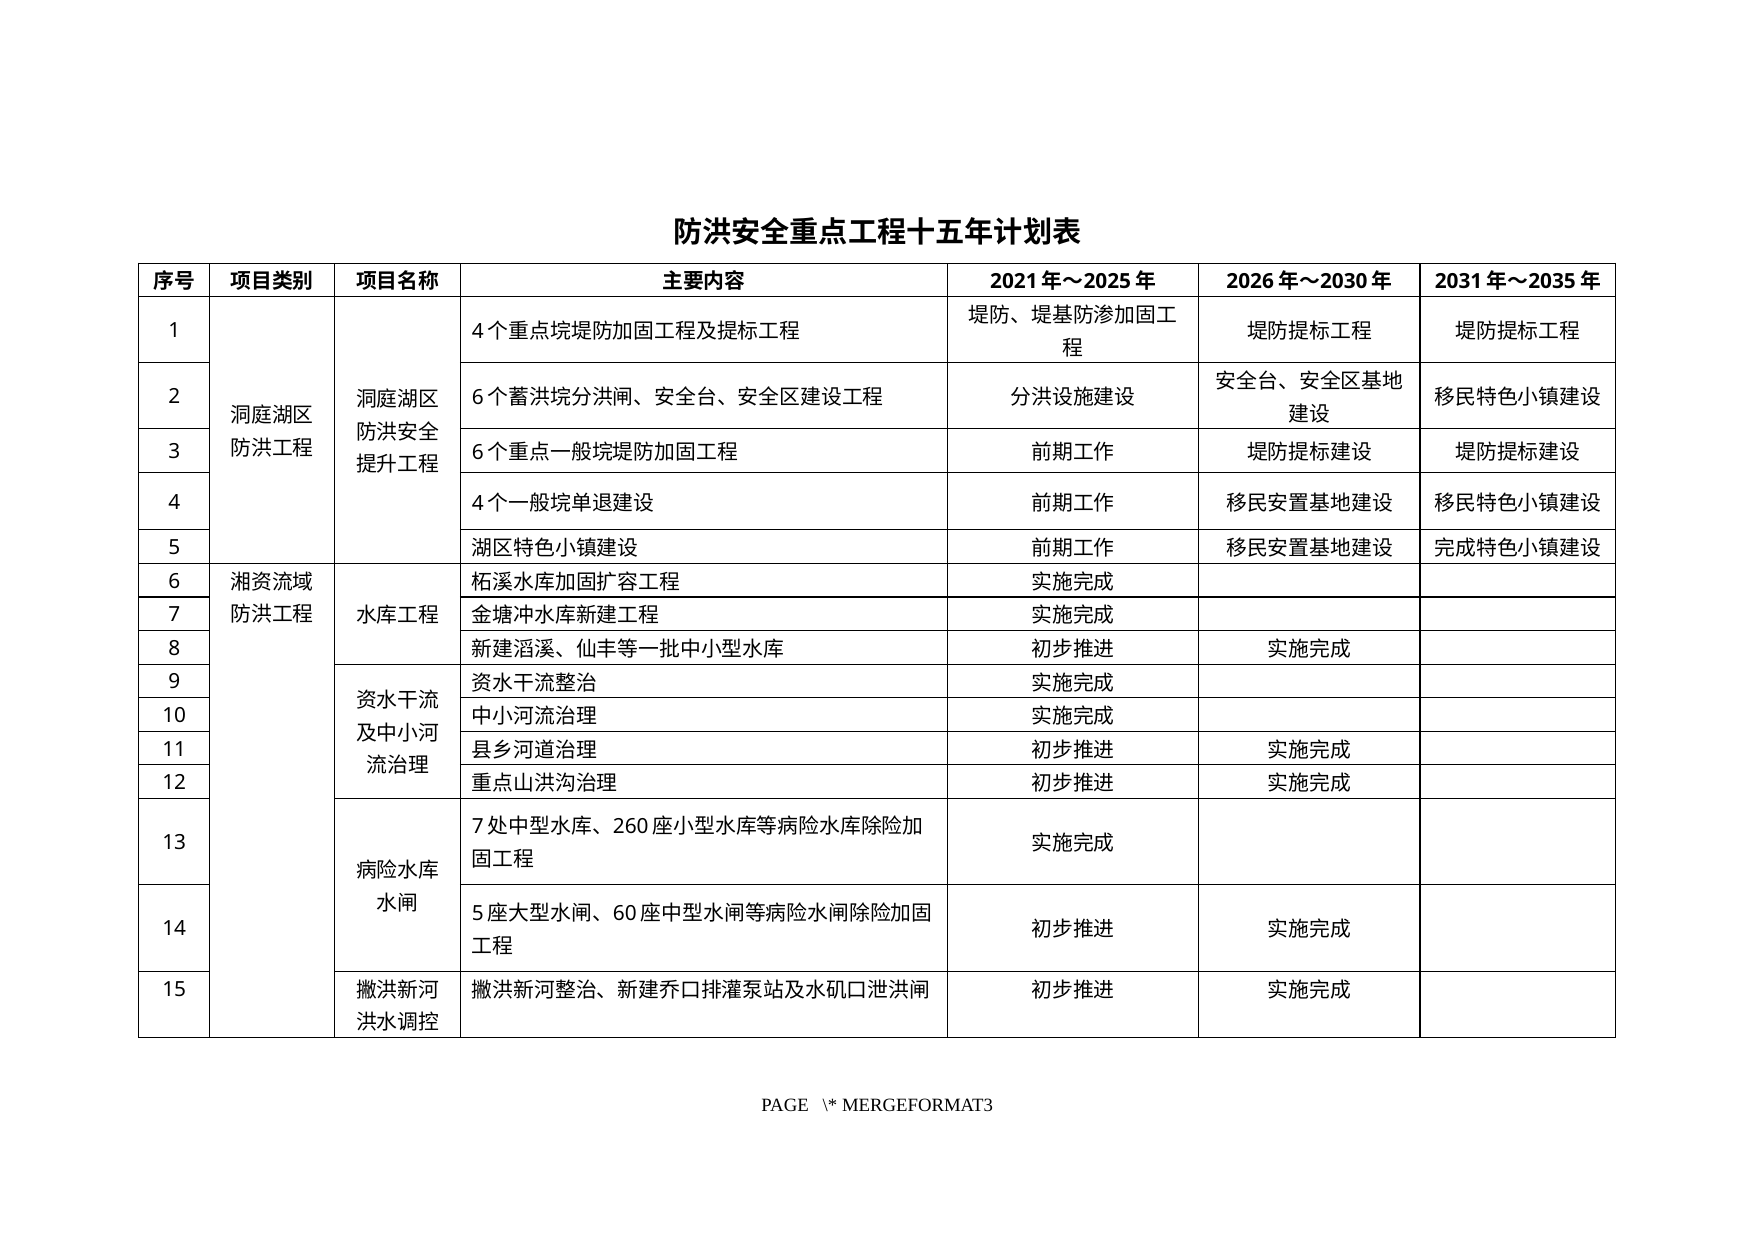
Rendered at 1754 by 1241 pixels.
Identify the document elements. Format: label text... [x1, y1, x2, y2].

table_cell 4个重点垸堤防加固工程及提标工程 [461, 297, 947, 362]
table_cell 实施完成 [948, 799, 1198, 884]
text 防洪安全重点工程十五年计划表 [150, 198, 1604, 263]
table_cell 中小河流治理 [461, 698, 947, 731]
table_header 2026年～2030年 [1199, 264, 1419, 296]
table_cell 实施完成 [948, 698, 1198, 731]
table_cell 6个重点一般垸堤防加固工程 [461, 429, 947, 472]
table_cell 6 [139, 564, 209, 596]
table_header 2021年～2025年 [948, 264, 1198, 296]
table_cell 移民安置基地建设 [1199, 530, 1419, 563]
table_cell 堤防提标建设 [1199, 429, 1419, 472]
table_header 主要内容 [461, 264, 947, 296]
table_cell 移民特色小镇建设 [1421, 363, 1615, 428]
table_header 项目类别 [210, 264, 334, 296]
table_cell 前期工作 [948, 473, 1198, 529]
table_cell 11 [139, 732, 209, 764]
table_cell 前期工作 [948, 530, 1198, 563]
table_cell [1421, 732, 1615, 764]
table_cell 1 [139, 297, 209, 362]
table_cell 柘溪水库加固扩容工程 [461, 564, 947, 596]
table_cell 4个一般垸单退建设 [461, 473, 947, 529]
table_cell 完成特色小镇建设 [1421, 530, 1615, 563]
table_cell 初步推进 [948, 732, 1198, 764]
table_cell 3 [139, 429, 209, 472]
table_cell 12 [139, 765, 209, 798]
table_cell 重点山洪沟治理 [461, 765, 947, 798]
table_cell 资水干流整治 [461, 665, 947, 697]
table_cell [1199, 799, 1419, 884]
table_cell 6个蓄洪垸分洪闸、安全台、安全区建设工程 [461, 363, 947, 428]
table_cell [1421, 765, 1615, 798]
table_cell 县乡河道治理 [461, 732, 947, 764]
table_cell 5座大型水闸、60座中型水闸等病险水闸除险加固工程 [461, 885, 947, 971]
table_cell 5 [139, 530, 209, 563]
table_cell 堤防、堤基防渗加固工程 [948, 297, 1198, 362]
table_cell [1421, 631, 1615, 663]
table_cell [1199, 598, 1419, 630]
table_cell [1199, 698, 1419, 731]
table_cell [1199, 665, 1419, 697]
table_header 项目名称 [335, 264, 460, 296]
table_cell 病险水库水闸 [335, 799, 460, 971]
table_cell 分洪设施建设 [948, 363, 1198, 428]
table_cell 堤防提标建设 [1421, 429, 1615, 472]
table_cell 实施完成 [1199, 631, 1419, 663]
table_cell 实施完成 [1199, 885, 1419, 971]
table_cell 新建滔溪、仙丰等一批中小型水库 [461, 631, 947, 663]
table_cell 初步推进 [948, 631, 1198, 663]
table_cell 洞庭湖区防洪安全提升工程 [335, 297, 460, 563]
table_cell [1421, 972, 1615, 1037]
table_cell [1421, 564, 1615, 596]
table_cell 7处中型水库、260座小型水库等病险水库除险加固工程 [461, 799, 947, 884]
table_cell 初步推进 [948, 885, 1198, 971]
table_cell 实施完成 [948, 598, 1198, 630]
table_cell 安全台、安全区基地建设 [1199, 363, 1419, 428]
table_cell [1421, 885, 1615, 971]
table_cell [1421, 799, 1615, 884]
table_cell 2 [139, 363, 209, 428]
table_cell 实施完成 [1199, 972, 1419, 1037]
table_header 2031年～2035年 [1421, 264, 1615, 296]
table_cell 15 [139, 972, 209, 1037]
table_cell 移民安置基地建设 [1199, 473, 1419, 529]
table_cell 7 [139, 598, 209, 630]
table_cell 9 [139, 665, 209, 697]
table_cell 湖区特色小镇建设 [461, 530, 947, 563]
table_cell [1421, 665, 1615, 697]
table_cell 湘资流域防洪工程 [210, 564, 334, 1037]
table_cell 初步推进 [948, 972, 1198, 1037]
table_header 序号 [139, 264, 209, 296]
table_cell [1199, 564, 1419, 596]
table_cell 洞庭湖区防洪工程 [210, 297, 334, 563]
table_cell 水库工程 [335, 564, 460, 663]
table_cell [1421, 598, 1615, 630]
table_cell 撇洪新河洪水调控工程 [335, 972, 460, 1037]
table_cell 初步推进 [948, 765, 1198, 798]
table_cell 10 [139, 698, 209, 731]
table_cell 4 [139, 473, 209, 529]
table_cell 实施完成 [948, 665, 1198, 697]
table_cell 14 [139, 885, 209, 971]
table_cell [1421, 698, 1615, 731]
table_cell 13 [139, 799, 209, 884]
table_cell 实施完成 [948, 564, 1198, 596]
table_cell 实施完成 [1199, 732, 1419, 764]
table_cell 资水干流及中小河流治理 [335, 665, 460, 798]
table_cell 撇洪新河整治、新建乔口排灌泵站及水矶口泄洪闸 [461, 972, 947, 1037]
table_cell 堤防提标工程 [1199, 297, 1419, 362]
table_cell 堤防提标工程 [1421, 297, 1615, 362]
table_cell 实施完成 [1199, 765, 1419, 798]
table_cell 移民特色小镇建设 [1421, 473, 1615, 529]
table_cell 前期工作 [948, 429, 1198, 472]
table_cell 金塘冲水库新建工程 [461, 598, 947, 630]
table_cell 8 [139, 631, 209, 663]
